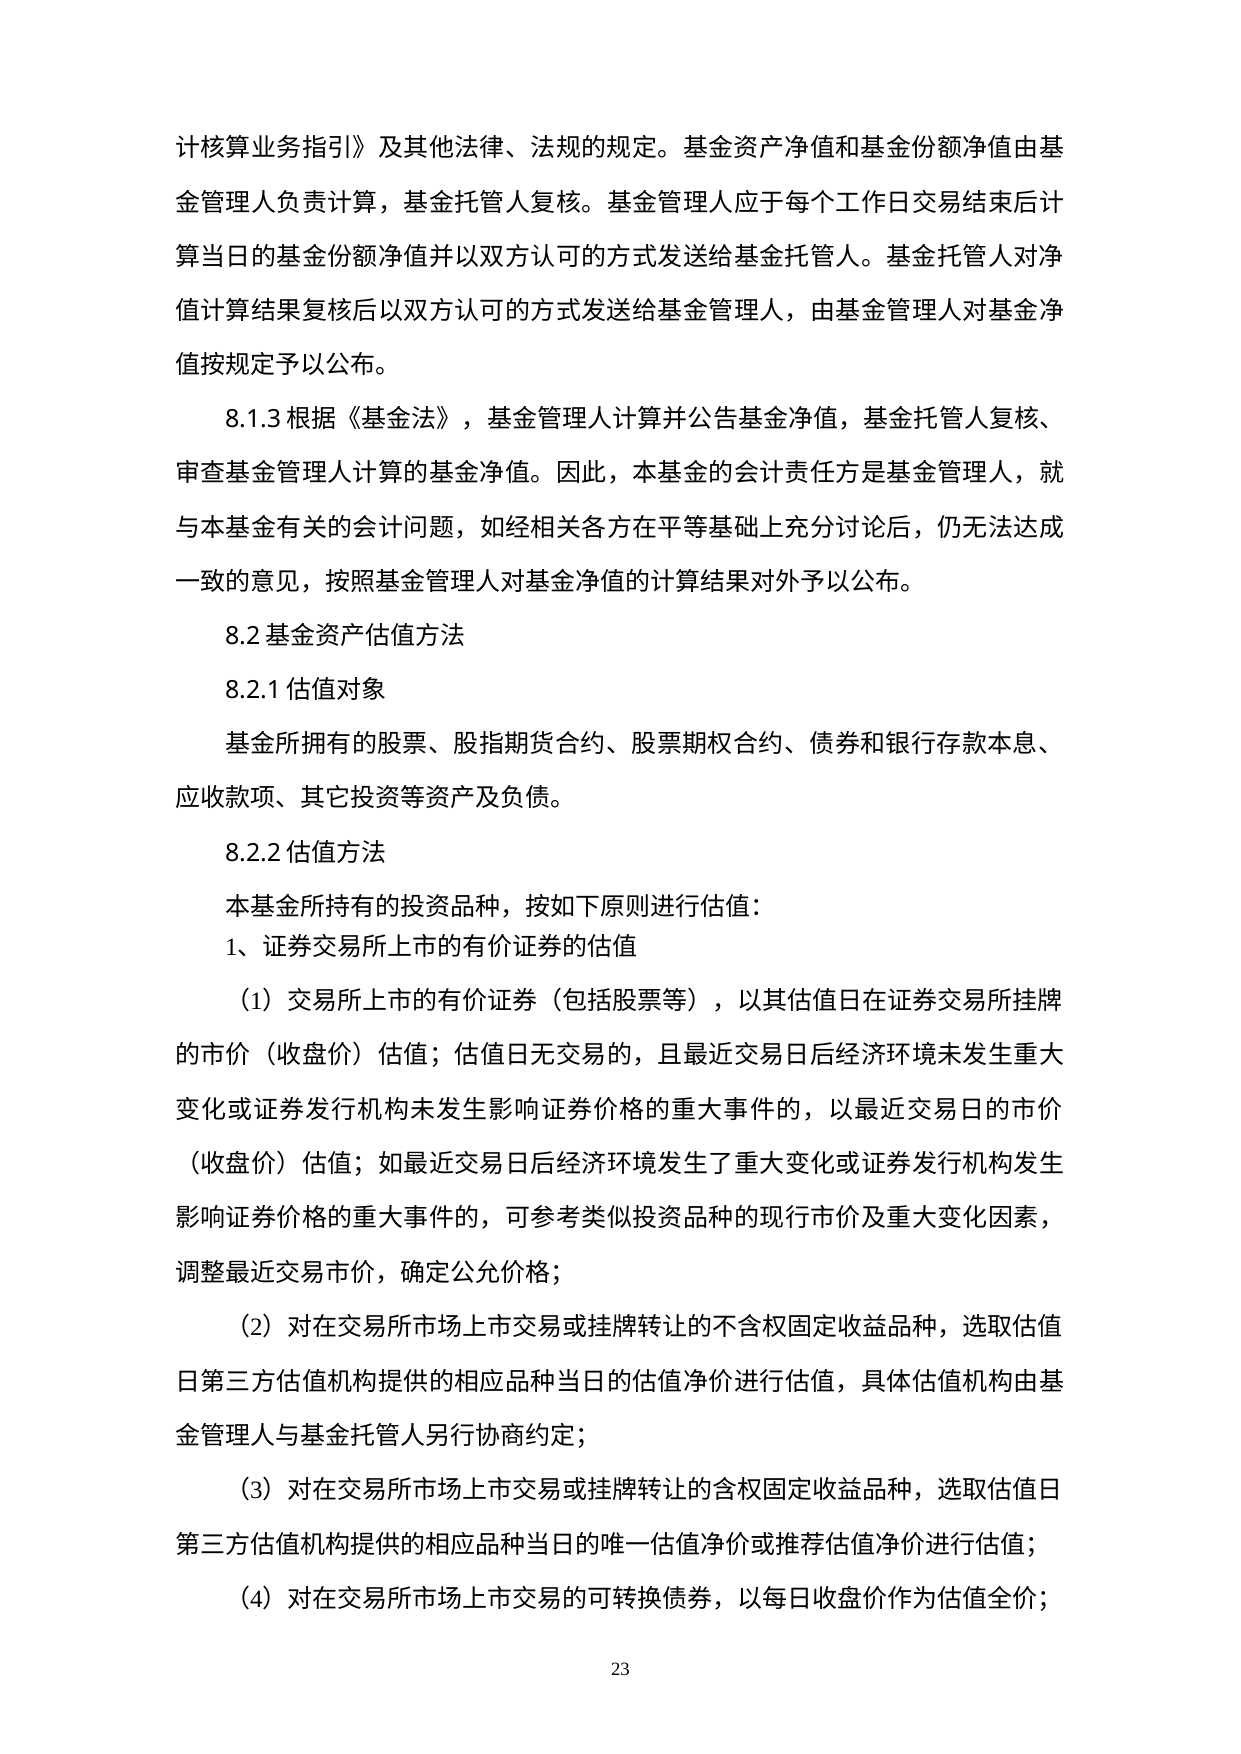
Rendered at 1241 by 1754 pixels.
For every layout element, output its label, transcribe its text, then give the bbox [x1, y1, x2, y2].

text 8.1.3根据《基金法》，基金管理人计算并公告基金净值，基金托管人复核、审查基金管理人计算的基金净值。因此，本基金的会计责任方是基金管理人，就与本基金有关的会计问题，如经相关各方在平等基础上充分讨论后，仍无法达成一致的意见，按照基金管理人对基金净值的计算结果对外予以公布。 [175, 384, 1065, 601]
text （1）交易所上市的有价证券（包括股票等），以其估值日在证券交易所挂牌的市价（收盘价）估值；估值日无交易的，且最近交易日后经济环境未发生重大变化或证券发行机构未发生影响证券价格的重大事件的，以最近交易日的市价（收盘价）估值；如最近交易日后经济环境发生了重大变化或证券发行机构发生影响证券价格的重大事件的，可参考类似投资品种的现行市价及重大变化因素，调整最近交易市价，确定公允价格； [175, 980, 1065, 1288]
text 8.2.2估值方法 [175, 818, 1065, 872]
text 基金所拥有的股票、股指期货合约、股票期权合约、债券和银行存款本息、应收款项、其它投资等资产及负债。 [175, 709, 1065, 818]
text 1、证券交易所上市的有价证券的估值 [175, 926, 1065, 962]
text 8.2.1估值对象 [175, 655, 1065, 709]
text 本基金所持有的投资品种，按如下原则进行估值： [175, 872, 1065, 926]
text （3）对在交易所市场上市交易或挂牌转让的含权固定收益品种，选取估值日第三方估值机构提供的相应品种当日的唯一估值净价或推荐估值净价进行估值； [175, 1470, 1065, 1560]
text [175, 113, 1065, 384]
text （2）对在交易所市场上市交易或挂牌转让的不含权固定收益品种，选取估值日第三方估值机构提供的相应品种当日的估值净价进行估值，具体估值机构由基金管理人与基金托管人另行协商约定； [175, 1307, 1065, 1452]
text （4）对在交易所市场上市交易的可转换债券，以每日收盘价作为估值全价； [175, 1578, 1065, 1615]
text 8.2基金资产估值方法 [175, 601, 1065, 655]
